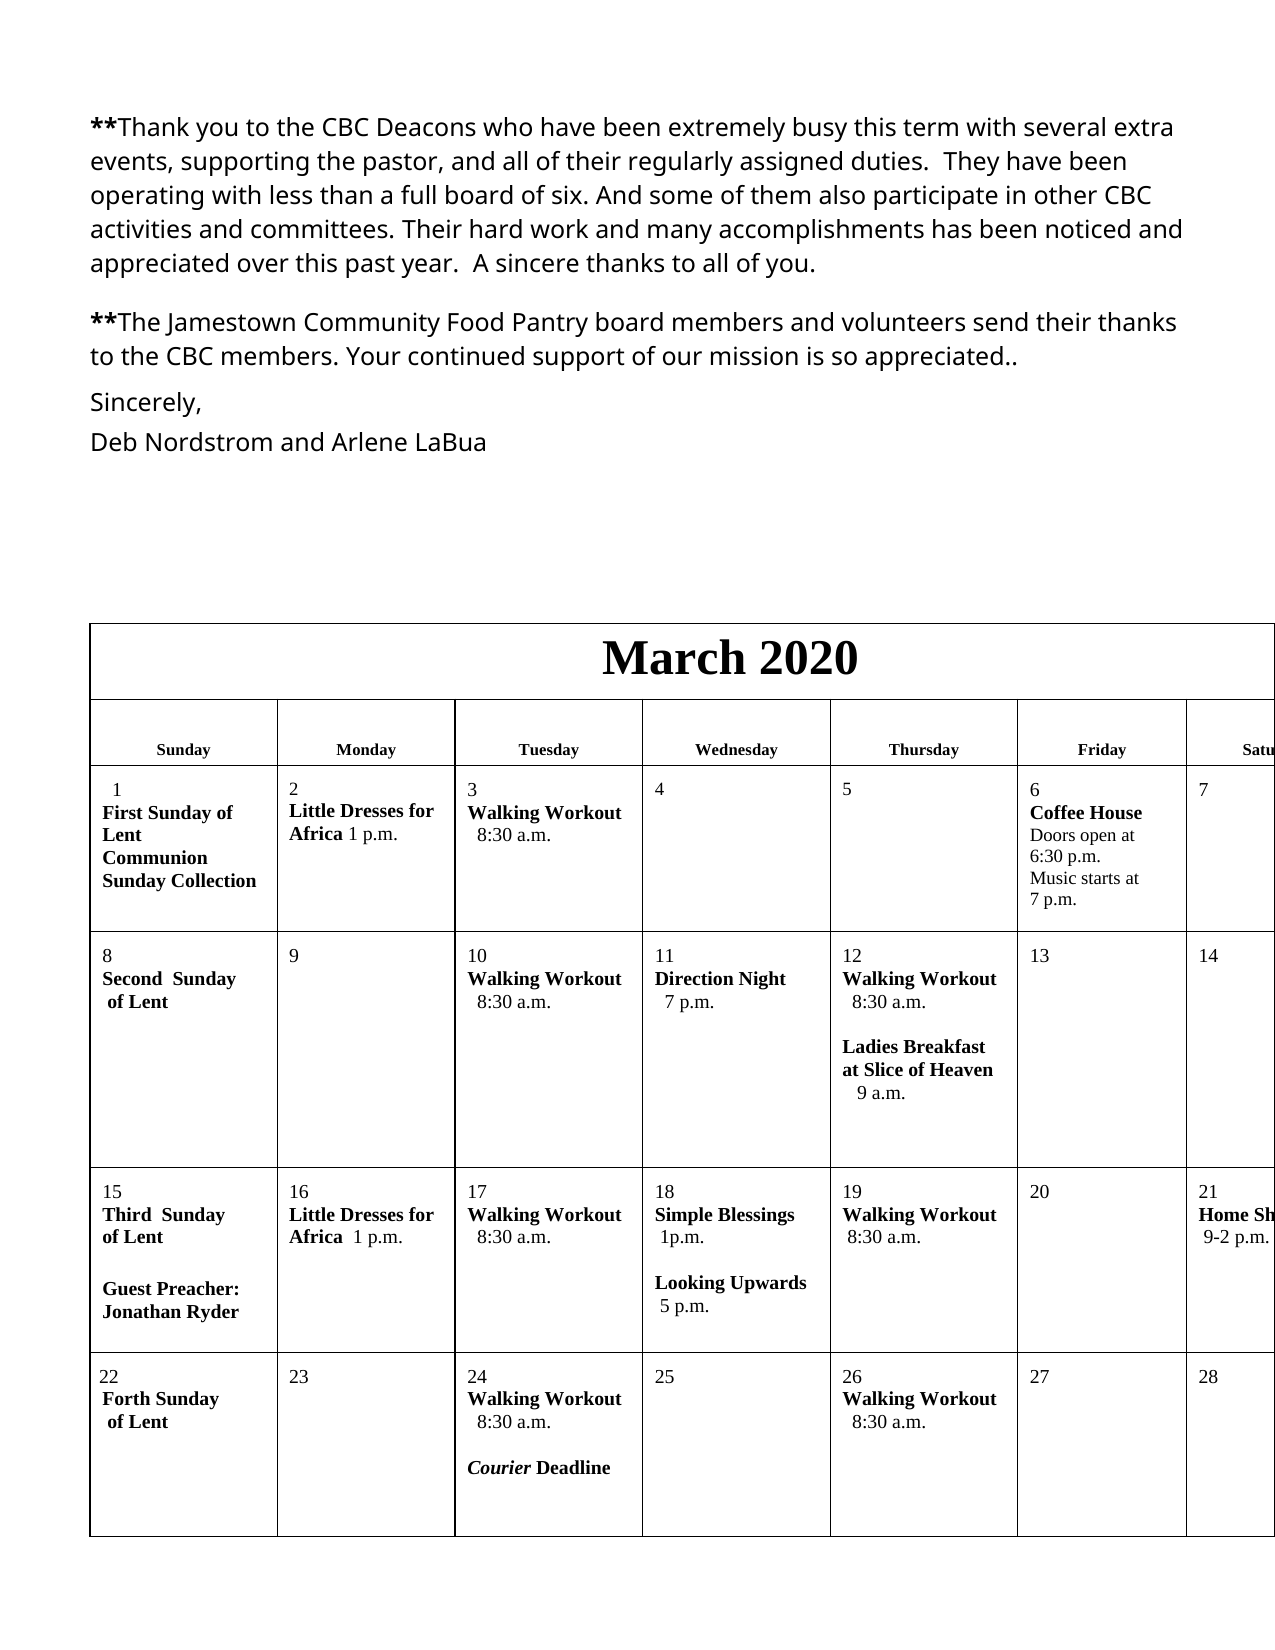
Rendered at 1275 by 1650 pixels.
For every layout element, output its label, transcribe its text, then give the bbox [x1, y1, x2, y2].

table_cell 7 [1187, 766, 1274, 931]
table_cell 4 [643, 766, 830, 931]
table_cell 11 Direction Night 7 p.m. [643, 932, 830, 1167]
table_cell 8 Second Sunday of Lent [91, 932, 277, 1167]
table_cell 13 [1018, 932, 1186, 1167]
table_cell 16 Little Dresses for Africa 1 p.m. [278, 1168, 454, 1352]
table_cell 3 Walking Workout 8:30 a.m. [456, 766, 642, 931]
text Deb Nordstrom and Arlene LaBua [90, 424, 1185, 458]
table_cell 1 First Sunday of Lent Communion Sunday Collection [91, 766, 277, 931]
text **The Jamestown Community Food Pantry board members and volunteers send their thanks to the CBC members. Your continued support of our mission is so appreciated.. [90, 305, 1185, 373]
table_cell 15 Third Sunday of Lent Guest Preacher: Jonathan Ryder [91, 1168, 277, 1352]
table_cell Tuesday [456, 700, 642, 765]
table_cell 5 [831, 766, 1017, 931]
text **Thank you to the CBC Deacons who have been extremely busy this term with several extra events, supporting the pastor, and all of their regularly assigned duties. They have been operating with less than a full board of six. And some of them also participate in other CBC activities and committees. Their hard work and many accomplishments has been noticed and appreciated over this past year. A sincere thanks to all of you. [90, 109, 1185, 279]
text Sincerely, [90, 384, 1185, 418]
table_cell 12 Walking Workout 8:30 a.m. Ladies Breakfast at Slice of Heaven 9 a.m. [831, 932, 1017, 1167]
table_cell 27 [1018, 1353, 1186, 1536]
table_cell 20 [1018, 1168, 1186, 1352]
table_header March 2020 [91, 624, 1274, 698]
table_cell 18 Simple Blessings 1p.m. Looking Upwards 5 p.m. [643, 1168, 830, 1352]
table_cell 17 Walking Workout 8:30 a.m. [456, 1168, 642, 1352]
table_cell Thursday [831, 700, 1017, 765]
table_cell 26 Walking Workout 8:30 a.m. [831, 1353, 1017, 1536]
table_cell 19 Walking Workout 8:30 a.m. [831, 1168, 1017, 1352]
table_cell 22 Forth Sunday of Lent [91, 1353, 277, 1536]
table_cell Wednesday [643, 700, 830, 765]
table_cell Friday [1018, 700, 1186, 765]
table_cell Monday [278, 700, 454, 765]
table_cell 24 Walking Workout 8:30 a.m. Courier Deadline [456, 1353, 642, 1536]
table_cell Sunday [91, 700, 277, 765]
table_cell 25 [643, 1353, 830, 1536]
table_cell 23 [278, 1353, 454, 1536]
table_cell 2 Little Dresses for Africa 1 p.m. [278, 766, 454, 931]
table_cell 6 Coffee House Doors open at 6:30 p.m. Music starts at 7 p.m. [1018, 766, 1186, 931]
table_cell 10 Walking Workout 8:30 a.m. [456, 932, 642, 1167]
table_cell 21 Home Show 9-2 p.m. [1187, 1168, 1274, 1352]
table_cell 14 [1187, 932, 1274, 1167]
table_cell 9 [278, 932, 454, 1167]
table_cell Saturday [1187, 700, 1274, 765]
table_cell 28 [1187, 1353, 1274, 1536]
